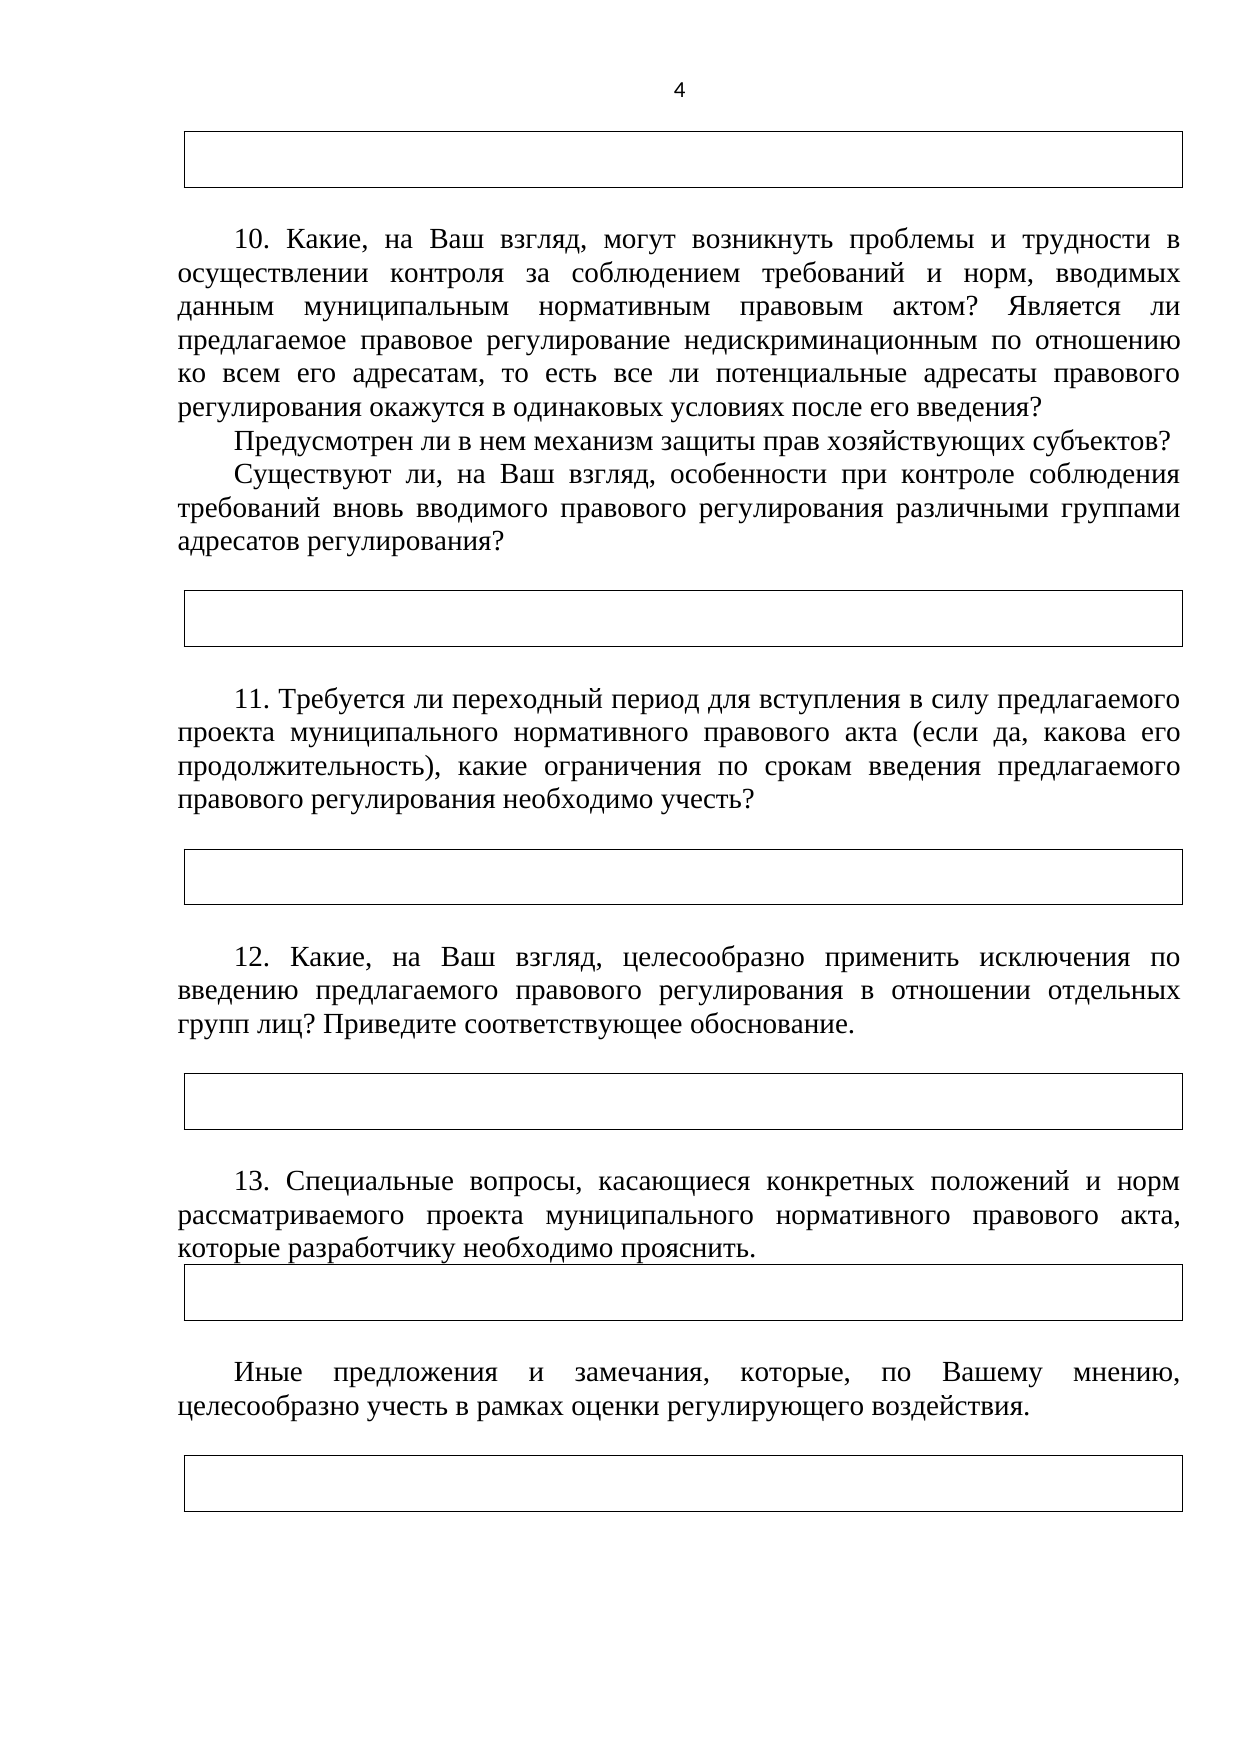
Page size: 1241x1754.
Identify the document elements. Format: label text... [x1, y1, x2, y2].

text Иные предложения и замечания, которые, по Вашему мнению, целесообразно учесть в рамках оценки регулирующего воздействия. [177, 1354, 1181, 1422]
text 12. Какие, на Ваш взгляд, целесообразно применить исключения по введению предлагаемого правового регулирования в отношении отдельных групп лиц? Приведите соответствующее обоснование. [177, 939, 1181, 1039]
table_header [185, 850, 1182, 904]
text 10. Какие, на Ваш взгляд, могут возникнуть проблемы и трудности в осуществлении контроля за соблюдением требований и норм, вводимых данным муниципальным нормативным правовым актом? Является ли предлагаемое правовое регулирование недискриминационным по отношению ко всем его адресатам, то есть все ли потенциальные адресаты правового регулирования окажутся в одинаковых условиях после его введения? [177, 221, 1181, 423]
table_header [185, 1456, 1182, 1511]
table_header [185, 1074, 1182, 1129]
table_header [185, 1265, 1182, 1320]
text Предусмотрен ли в нем механизм защиты прав хозяйствующих субъектов? [177, 423, 1181, 456]
text 13. Специальные вопросы, касающиеся конкретных положений и норм рассматриваемого проекта муниципального нормативного правового акта, которые разработчику необходимо прояснить. [177, 1163, 1181, 1264]
text 11. Требуется ли переходный период для вступления в силу предлагаемого проекта муниципального нормативного правового акта (если да, какова его продолжительность), какие ограничения по срокам введения предлагаемого правового регулирования необходимо учесть? [177, 681, 1181, 815]
table_header [185, 591, 1182, 646]
table_header [185, 132, 1182, 187]
text Существуют ли, на Ваш взгляд, особенности при контроле соблюдения требований вновь вводимого правового регулирования различными группами адресатов регулирования? [177, 456, 1181, 557]
